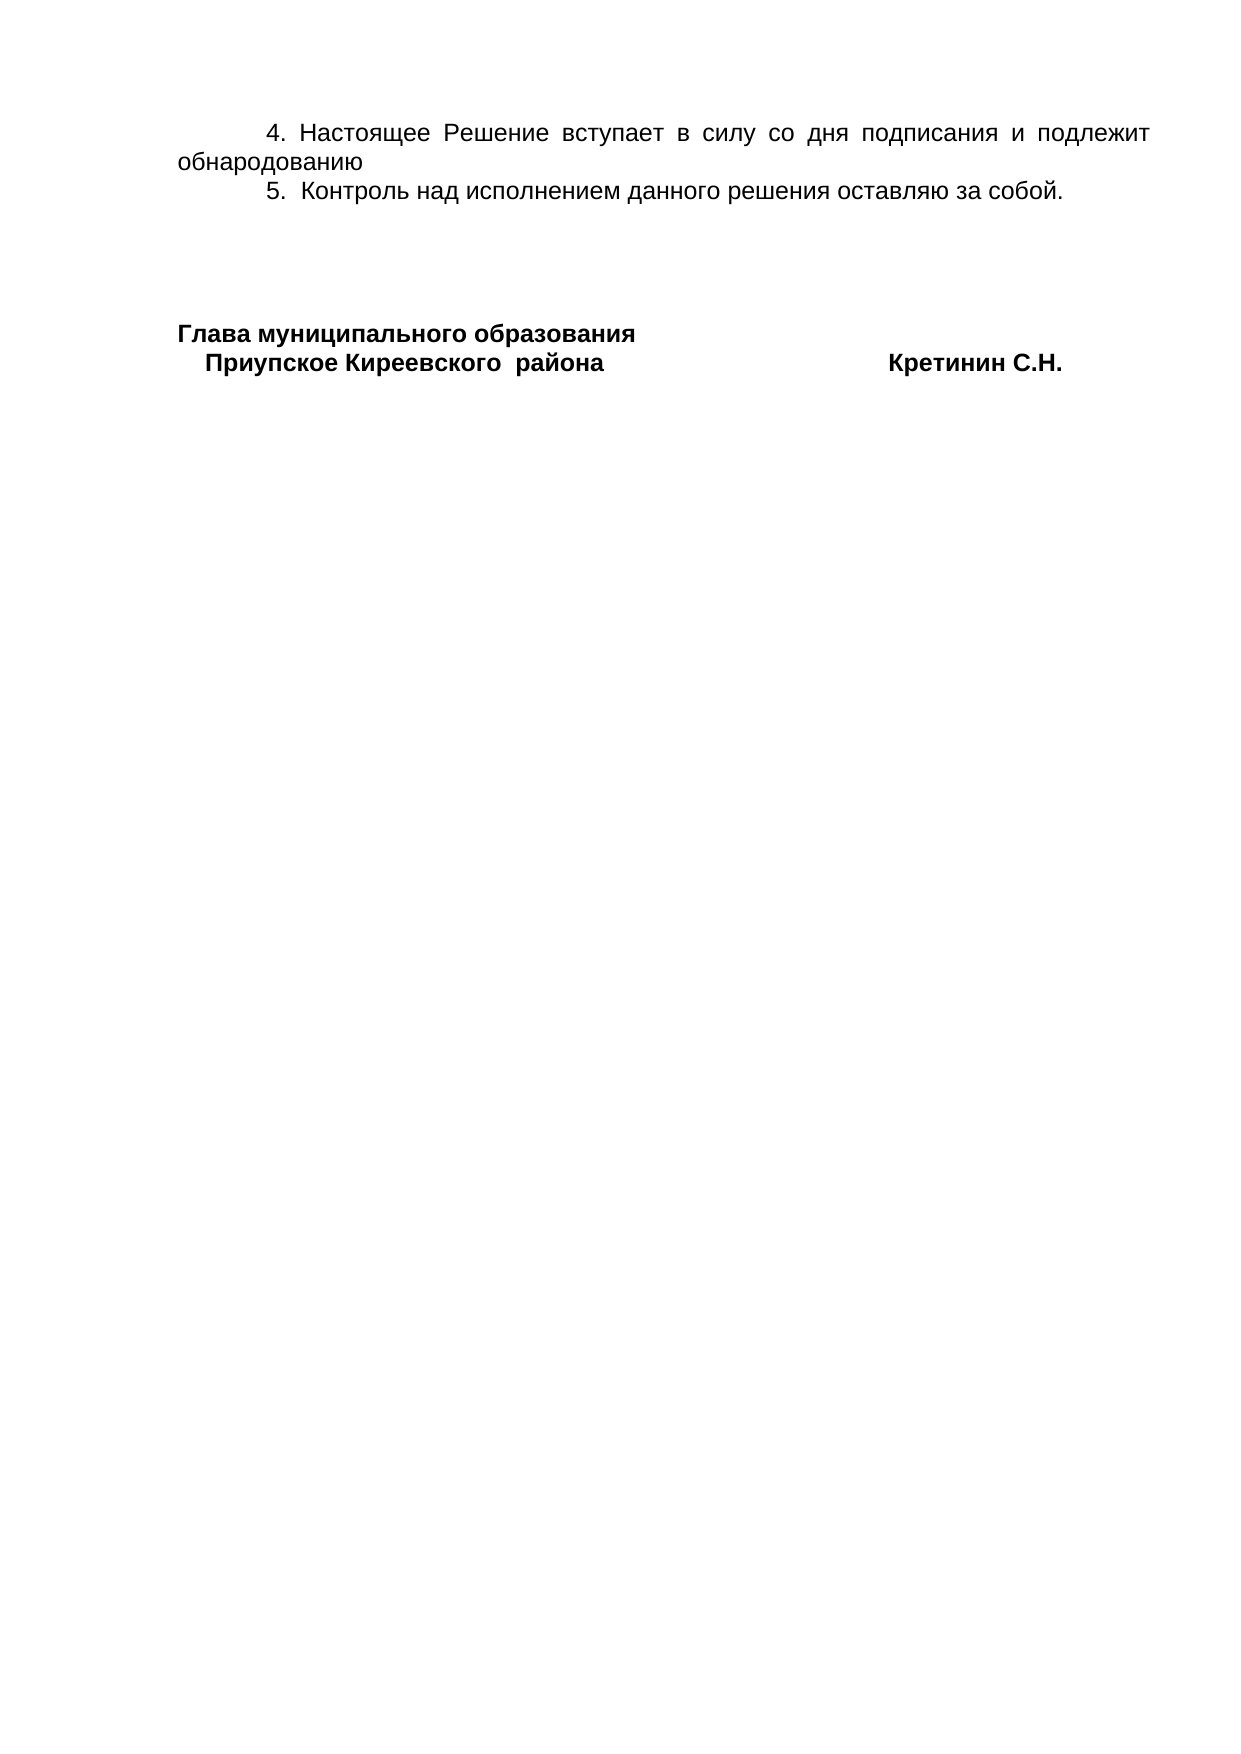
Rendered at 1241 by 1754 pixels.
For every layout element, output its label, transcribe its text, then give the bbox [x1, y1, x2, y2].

text 4. Настоящее Решение вступает в силу со дня подписания и подлежит обнародованию [177, 118, 1152, 176]
text Глава муниципального образования [177, 319, 1152, 348]
text 5. Контроль над исполнением данного решения оставляю за собой. [177, 176, 1152, 204]
text Приупское Киреевского района Кретинин С.Н. [177, 348, 1152, 377]
